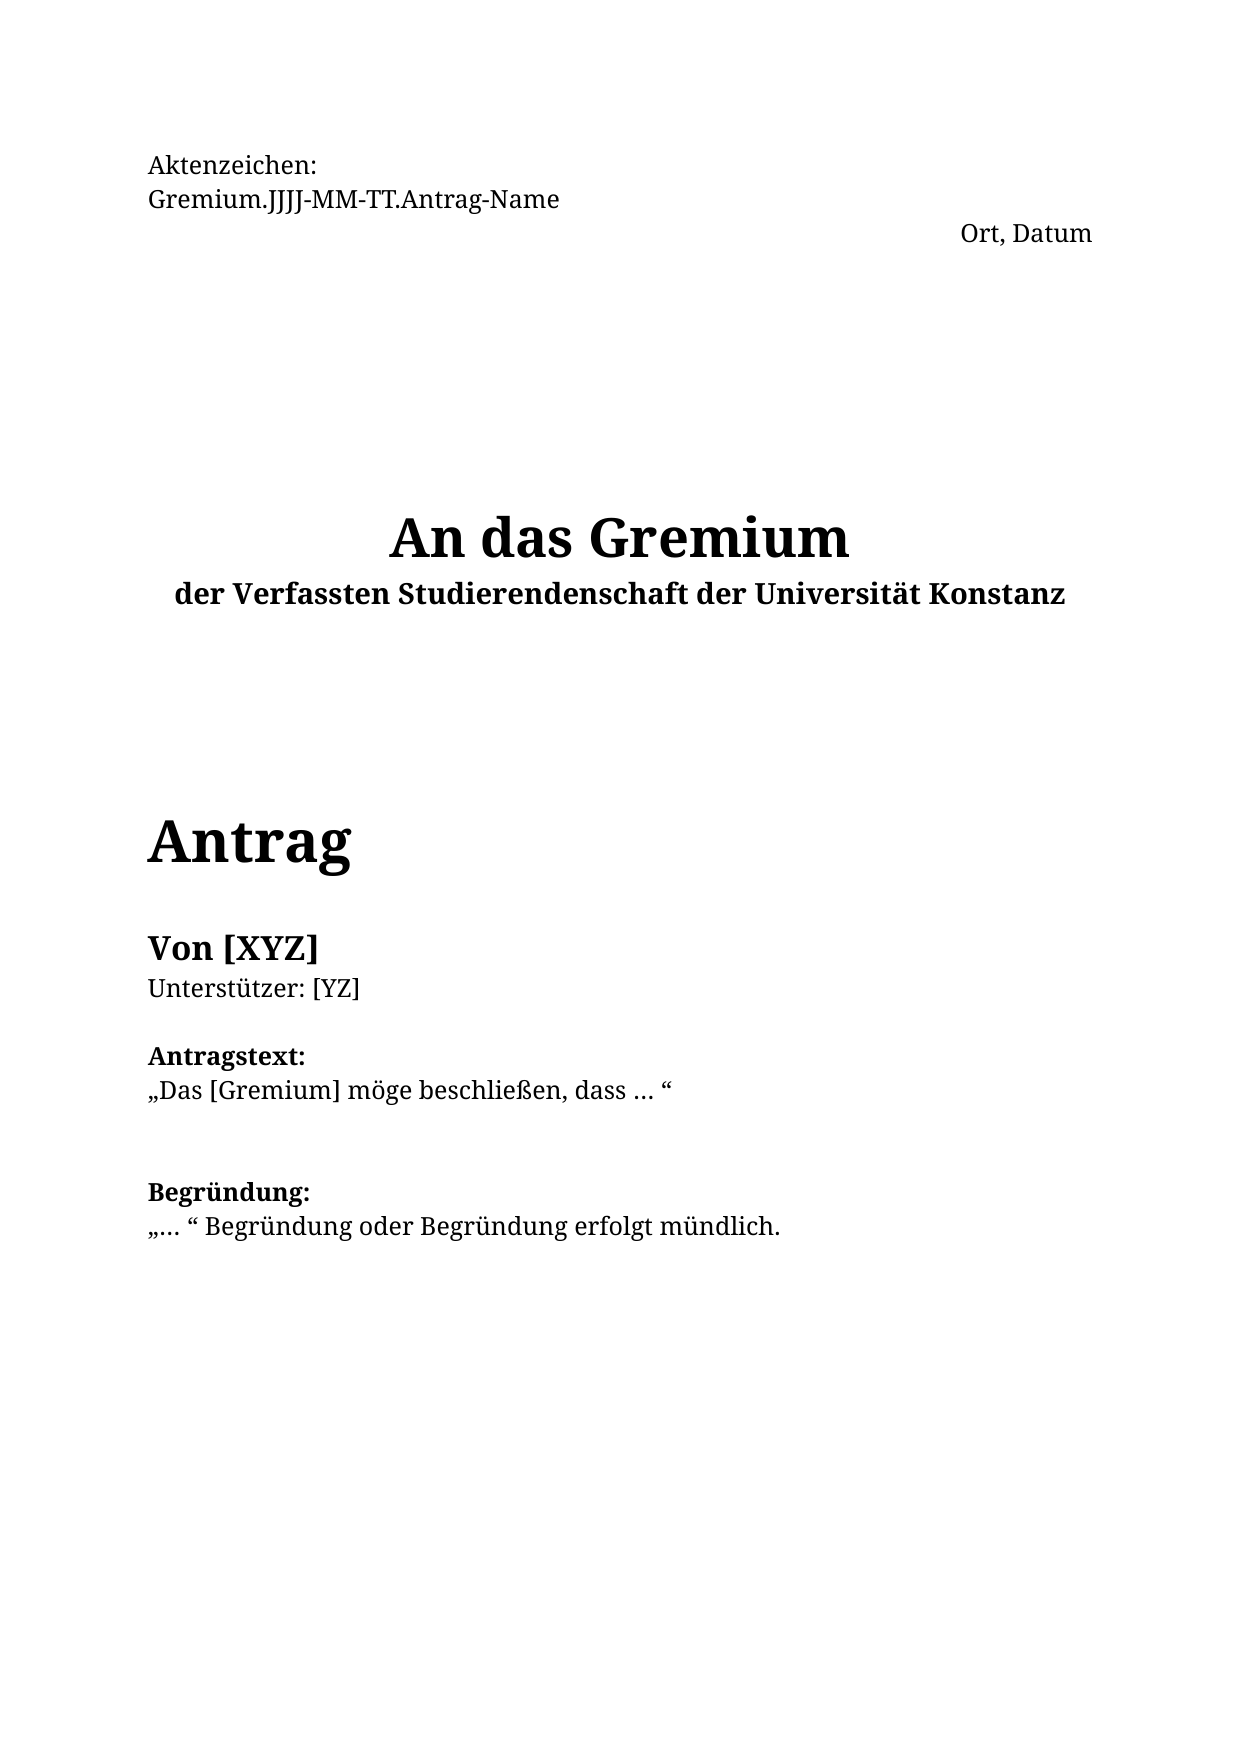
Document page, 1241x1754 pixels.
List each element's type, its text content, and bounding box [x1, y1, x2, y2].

text Antragstext: [148, 1038, 1093, 1072]
text Unterstützer: [YZ] [148, 970, 1093, 1004]
text „… “ Begründung oder Begründung erfolgt mündlich. [148, 1209, 1093, 1243]
text An das Gremium [148, 499, 1093, 573]
text Gremium.JJJJ-MM-TT.Antrag-Name [148, 182, 1093, 216]
text Ort, Datum [148, 216, 1093, 250]
text Begründung: [148, 1175, 1093, 1209]
text der Verfassten Studierendenschaft der Universität Konstanz [148, 573, 1093, 613]
text Aktenzeichen: [148, 148, 1093, 182]
text Von [XYZ] [148, 925, 1093, 970]
text Antrag [148, 800, 1093, 879]
text „Das [Gremium] möge beschließen, dass … “ [148, 1072, 1093, 1107]
